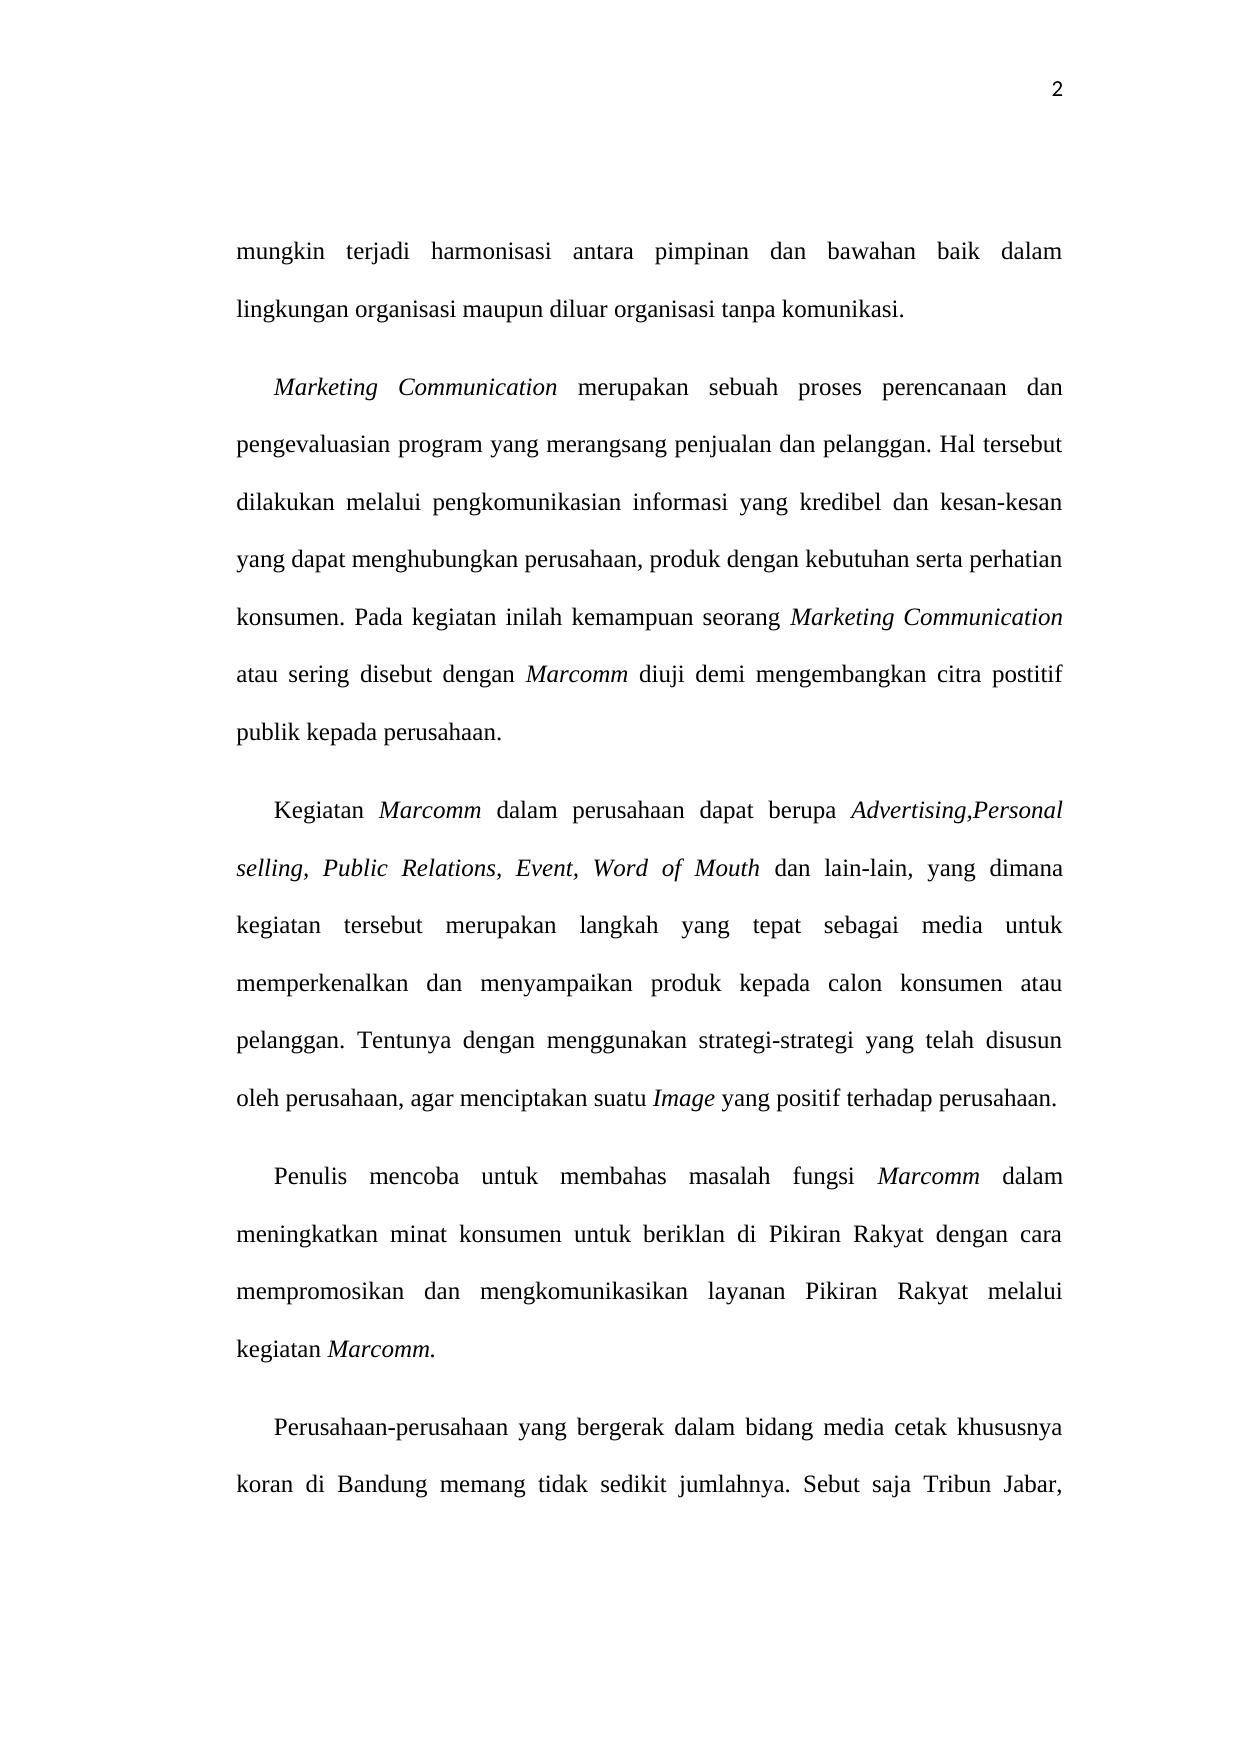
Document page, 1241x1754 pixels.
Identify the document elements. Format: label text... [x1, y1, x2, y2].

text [236, 236, 1063, 322]
text Marketing Communication merupakan sebuah proses perencanaan dan pengevaluasian program yang merangsang penjualan dan pelanggan. Hal tersebut dilakukan melalui pengkomunikasian informasi yang kredibel dan kesan-kesan yang dapat menghubungkan perusahaan, produk dengan kebutuhan serta perhatian konsumen. Pada kegiatan inilah kemampuan seorang Marketing Communication atau sering disebut dengan Marcomm diuji demi mengembangkan citra postitif publik kepada perusahaan. [236, 372, 1063, 746]
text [236, 1412, 1063, 1498]
text Kegiatan Marcomm dalam perusahaan dapat berupa Advertising,Personal selling, Public Relations, Event, Word of Mouth dan lain-lain, yang dimana kegiatan tersebut merupakan langkah yang tepat sebagai media untuk memperkenalkan dan menyampaikan produk kepada calon konsumen atau pelanggan. Tentunya dengan menggunakan strategi-strategi yang telah disusun oleh perusahaan, agar menciptakan suatu Image yang positif terhadap perusahaan. [236, 795, 1063, 1112]
text Penulis mencoba untuk membahas masalah fungsi Marcomm dalam meningkatkan minat konsumen untuk beriklan di Pikiran Rakyat dengan cara mempromosikan dan mengkomunikasikan layanan Pikiran Rakyat melalui kegiatan Marcomm. [236, 1161, 1063, 1362]
